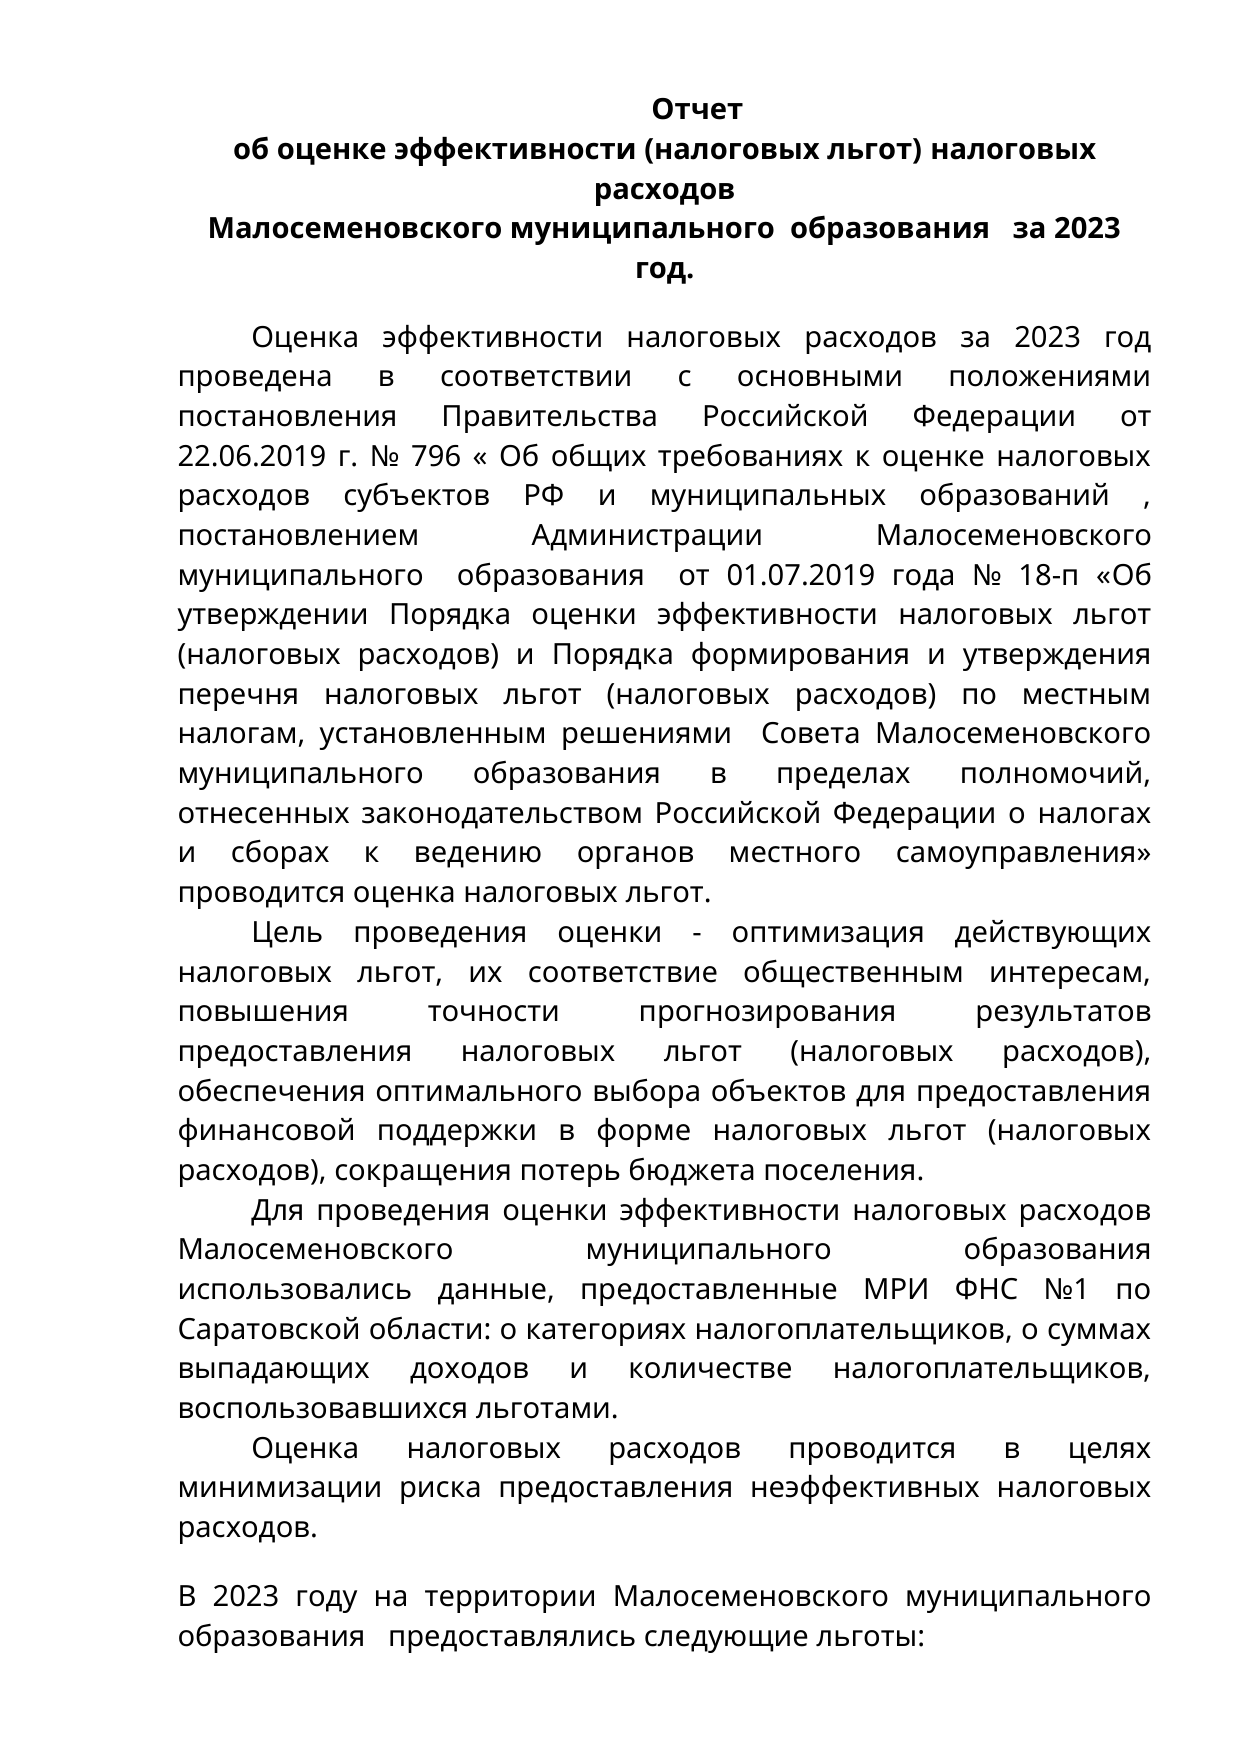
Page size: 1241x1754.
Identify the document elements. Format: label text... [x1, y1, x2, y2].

text Оценка налоговых расходов проводится в целях минимизации риска предоставления неэффективных налоговых расходов. [177, 1427, 1152, 1546]
text Оценка эффективности налоговых расходов за 2023 год проведена в соответствии с основными положениями постановления Правительства Российской Федерации от 22.06.2019 г. № 796 « Об общих требованиях к оценке налоговых расходов субъектов РФ и муниципальных образований , постановлением Администрации Малосеменовского муниципального образования от 01.07.2019 года № 18-п «Об утверждении Порядка оценки эффективности налоговых льгот (налоговых расходов) и Порядка формирования и утверждения перечня налоговых льгот (налоговых расходов) по местным налогам, установленным решениями Совета Малосеменовского муниципального образования в пределах полномочий, отнесенных законодательством Российской Федерации о налогах и сборах к ведению органов местного самоуправления» проводится оценка налоговых льгот. [177, 316, 1152, 911]
text об оценке эффективности (налоговых льгот) налоговых расходов [177, 128, 1152, 208]
text Для проведения оценки эффективности налоговых расходов Малосеменовского муниципального образования использовались данные, предоставленные МРИ ФНС №1 по Саратовской области: о категориях налогоплательщиков, о суммах выпадающих доходов и количестве налогоплательщиков, воспользовавшихся льготами. [177, 1189, 1152, 1427]
text Малосеменовского муниципального образования за 2023 год. [177, 208, 1152, 287]
text Отчет [177, 89, 1152, 128]
text Цель проведения оценки - оптимизация действующих налоговых льгот, их соответствие общественным интересам, повышения точности прогнозирования результатов предоставления налоговых льгот (налоговых расходов), обеспечения оптимального выбора объектов для предоставления финансовой поддержки в форме налоговых льгот (налоговых расходов), сокращения потерь бюджета поселения. [177, 911, 1152, 1189]
text В 2023 году на территории Малосеменовского муниципального образования предоставлялись следующие льготы: [177, 1575, 1152, 1655]
